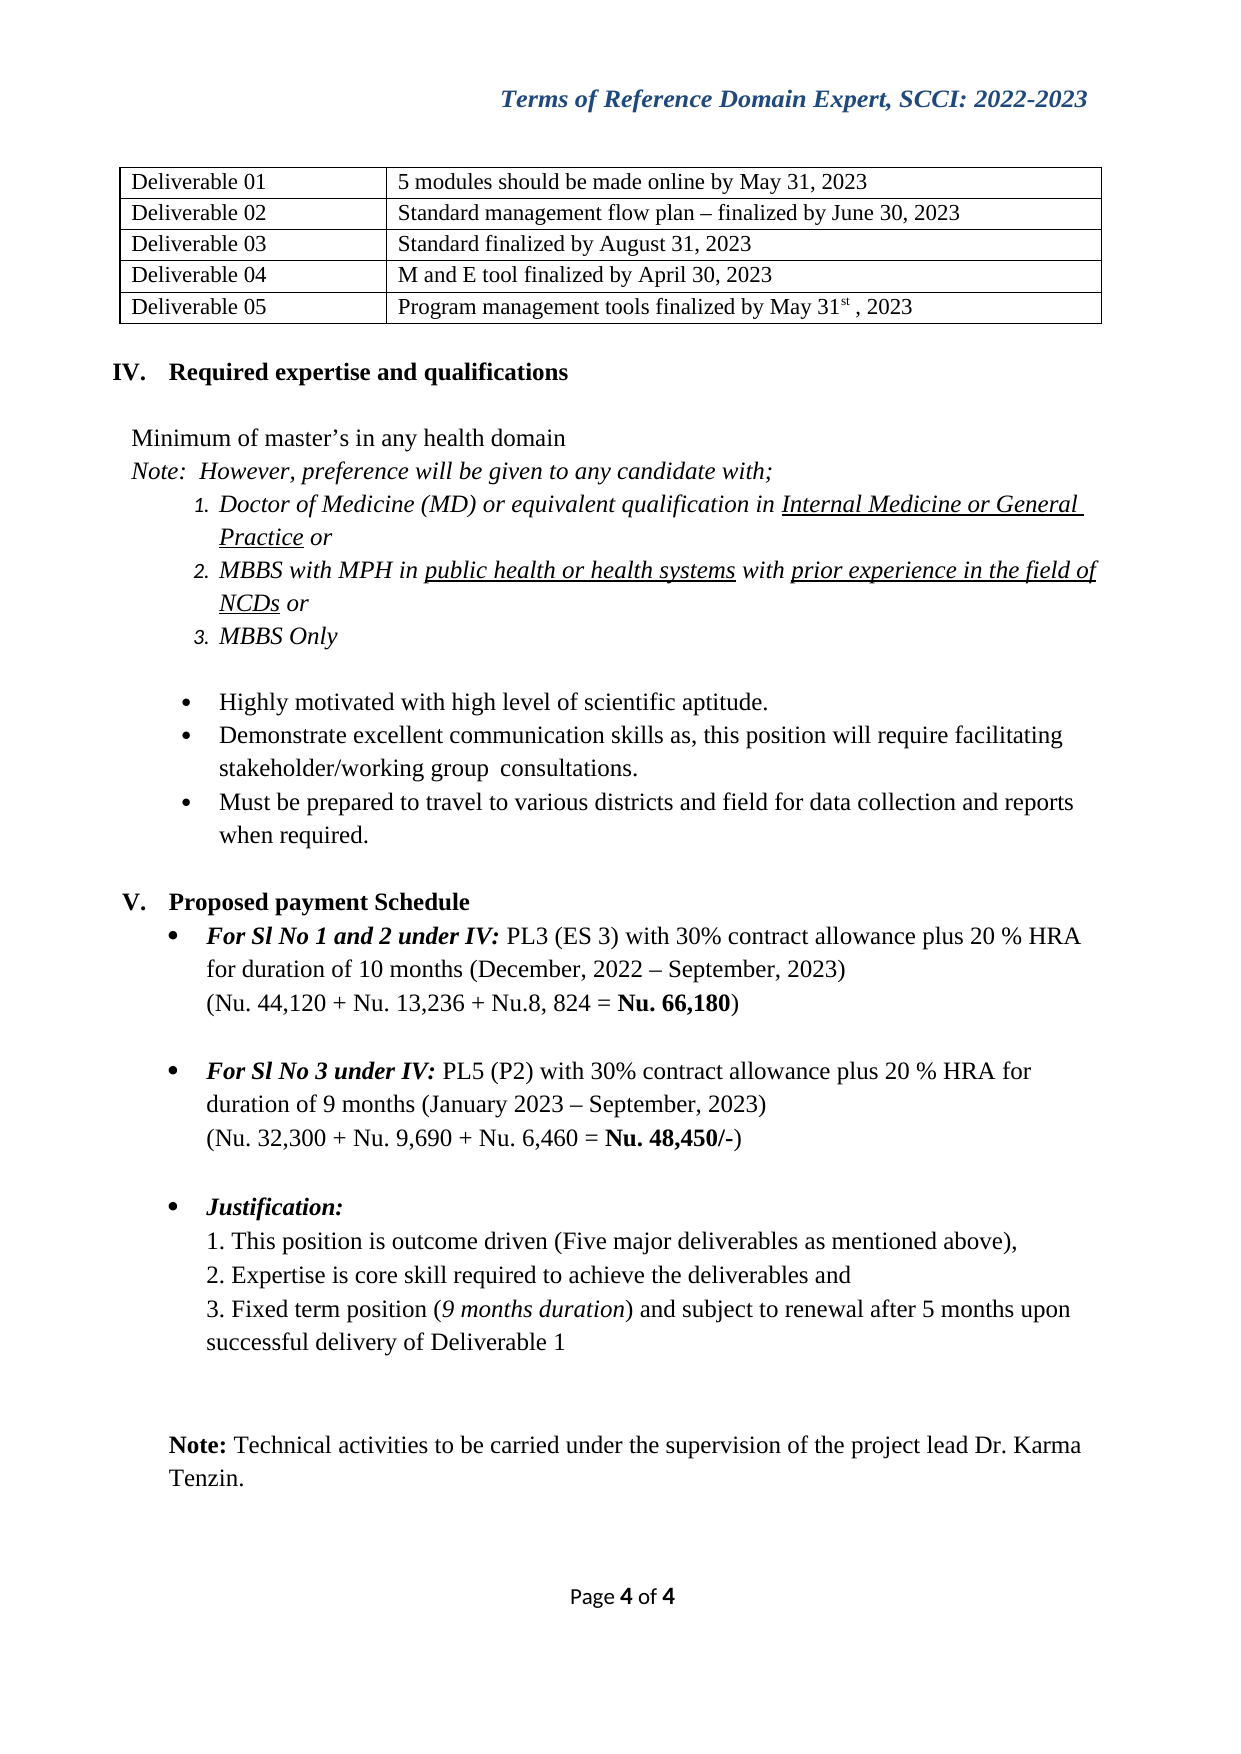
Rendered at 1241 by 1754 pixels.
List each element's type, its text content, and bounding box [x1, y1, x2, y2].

table_cell Program management tools finalized by May 31st , 2023 [387, 293, 1101, 323]
table_cell Deliverable 01 [121, 168, 386, 198]
list Justification: [169, 1192, 1113, 1221]
list Demonstrate excellent communication skills as, this position will require facilitating stakeholder/working group consultations. [182, 720, 1113, 782]
text 2. Expertise is core skill required to achieve the deliverables and [206, 1260, 1113, 1289]
text (Nu. 44,120 + Nu. 13,236 + Nu.8, 824 = Nu. 66,180) [206, 988, 1113, 1017]
text 3. Fixed term position (9 months duration) and subject to renewal after 5 months upon successful delivery of Deliverable 1 [206, 1294, 1113, 1356]
table_cell Deliverable 02 [121, 199, 386, 229]
table_cell Deliverable 04 [121, 261, 386, 292]
text Note: However, preference will be given to any candidate with; [131, 456, 1096, 485]
text 1. This position is outcome driven (Five major deliverables as mentioned above), [206, 1226, 1113, 1255]
text (Nu. 32,300 + Nu. 9,690 + Nu. 6,460 = Nu. 48,450/-) [206, 1123, 1113, 1152]
list Proposed payment Schedule [146, 887, 1113, 915]
text Note: Technical activities to be carried under the supervision of the project lead Dr. Karma Tenzin. [169, 1430, 1113, 1492]
list Must be prepared to travel to various districts and field for data collection and reports when required. [182, 787, 1113, 849]
list For Sl No 3 under IV: PL5 (P2) with 30% contract allowance plus 20 % HRA for duration of 9 months (January 2023 – September, 2023) [169, 1056, 1113, 1118]
list MBBS Only [193, 621, 1096, 650]
table_cell Standard management flow plan – finalized by June 30, 2023 [387, 199, 1101, 229]
list Highly motivated with high level of scientific aptitude. [182, 687, 1096, 716]
table_cell Standard finalized by August 31, 2023 [387, 230, 1101, 260]
table_cell 5 modules should be made online by May 31, 2023 [387, 168, 1101, 198]
list MBBS with MPH in public health or health systems with prior experience in the field of NCDs or [193, 555, 1096, 617]
text Minimum of master’s in any health domain [131, 423, 1096, 452]
list Doctor of Medicine (MD) or equivalent qualification in Internal Medicine or General Practice or [193, 489, 1096, 551]
table_cell Deliverable 03 [121, 230, 386, 260]
table_cell M and E tool finalized by April 30, 2023 [387, 261, 1101, 292]
list Required expertise and qualifications [146, 357, 1113, 386]
table_cell Deliverable 05 [121, 293, 386, 323]
list For Sl No 1 and 2 under IV: PL3 (ES 3) with 30% contract allowance plus 20 % HRA for duration of 10 months (December, 2022 – September, 2023) [169, 921, 1113, 982]
